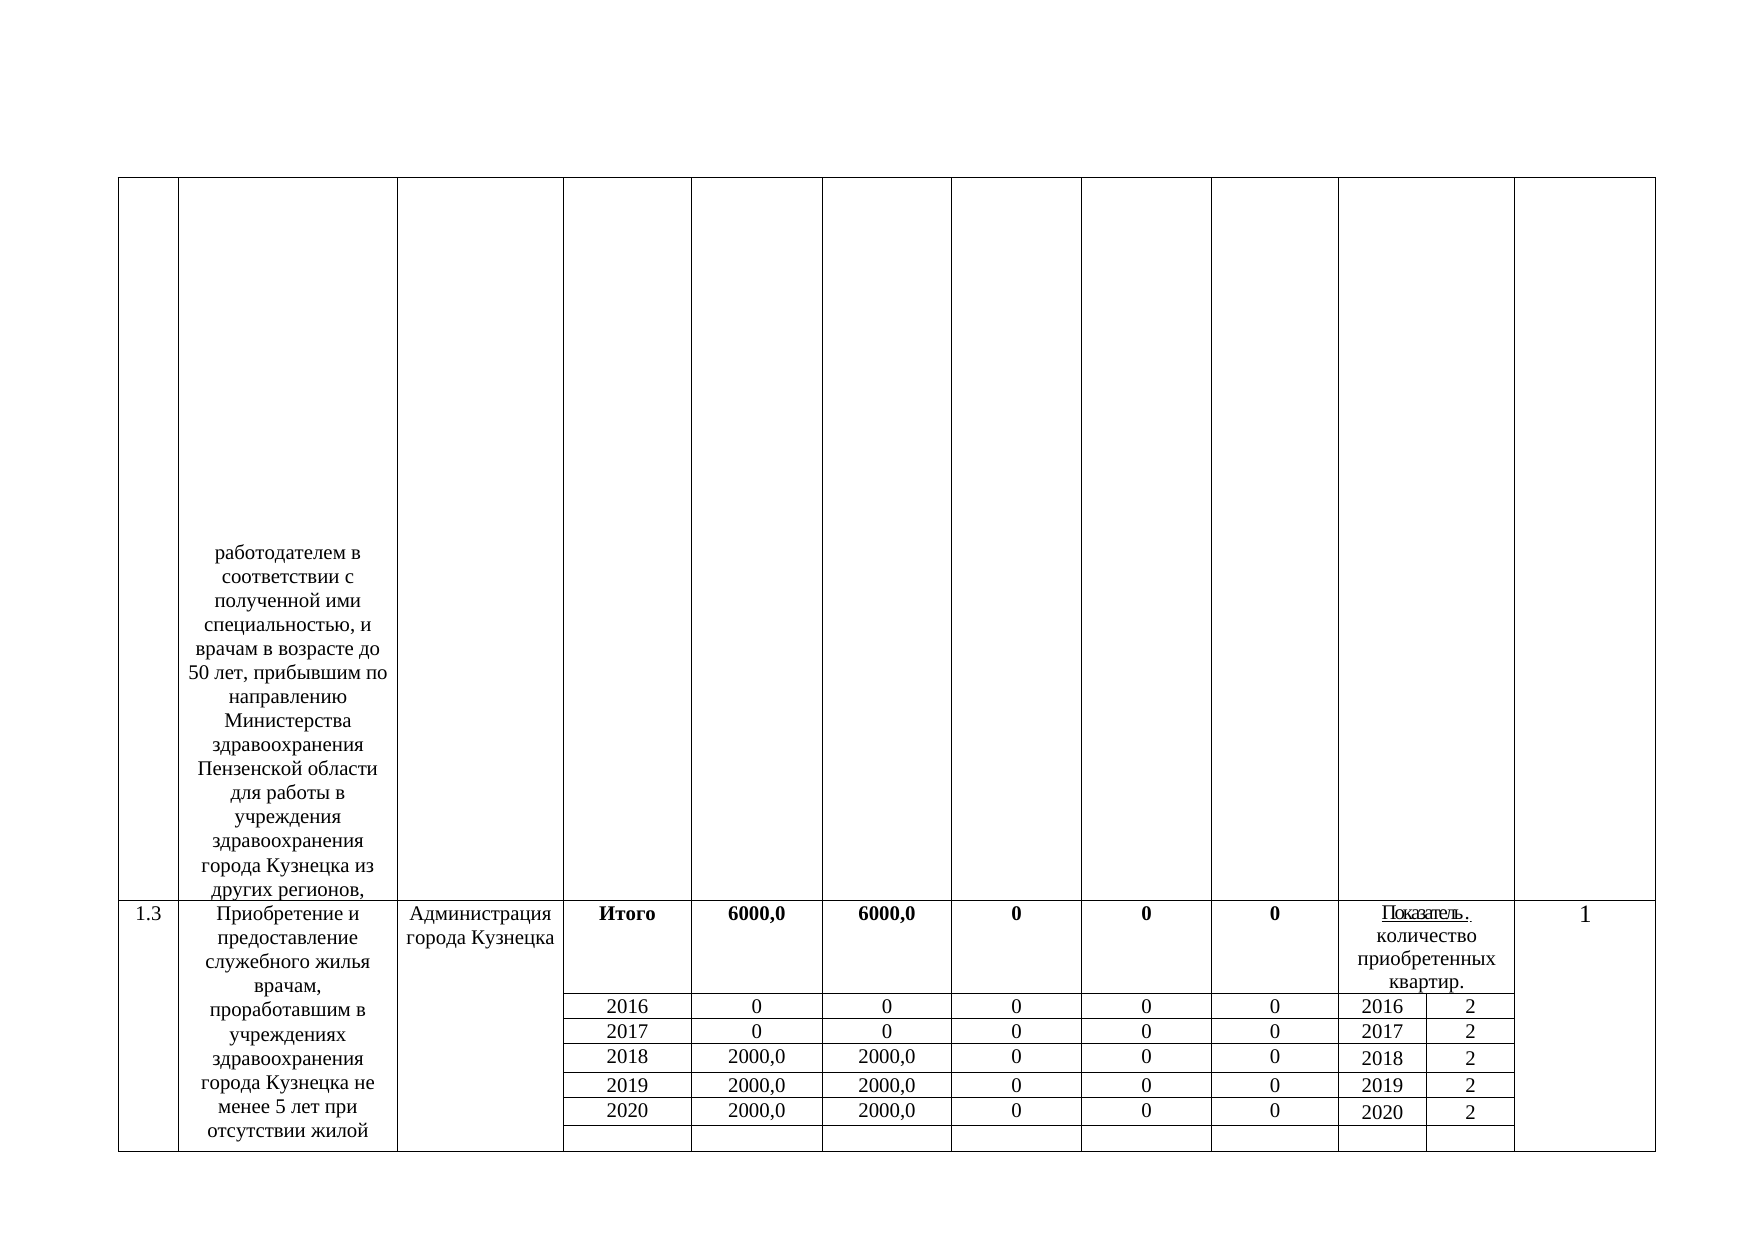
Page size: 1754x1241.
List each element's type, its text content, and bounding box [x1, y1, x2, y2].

table_cell 0 [952, 1019, 1081, 1043]
table_cell 2 [1427, 994, 1514, 1018]
table_cell 2000,0 [692, 1044, 822, 1072]
table_cell 2018 [1339, 1044, 1426, 1072]
table_cell 0 [952, 1044, 1081, 1072]
table_cell 2 [1427, 1044, 1514, 1072]
table_cell 0 [823, 1019, 951, 1043]
table_cell 0 [692, 1019, 822, 1043]
table_cell [1339, 178, 1514, 900]
table_cell Администрация города Кузнецка [398, 901, 563, 1151]
table_cell 0 [823, 994, 951, 1018]
table_cell 2000,0 [823, 1073, 951, 1097]
table_cell 0 [1082, 1073, 1211, 1097]
table_cell 2020 [1339, 1098, 1426, 1125]
table_cell [823, 178, 951, 900]
table_cell [692, 178, 822, 900]
table_cell [952, 178, 1081, 900]
table_cell 0 [1212, 1044, 1338, 1072]
table_cell 6000,0 [823, 901, 951, 993]
table_cell [1082, 1126, 1211, 1151]
table_cell Приобретение и предоставление служебного жилья врачам, проработавшим в учреждениях здравоохранения города Кузнецка не менее 5 лет при отсутствии жилой площади в городе Кузнецке. [179, 901, 397, 1151]
table_cell [952, 1126, 1081, 1151]
table_cell 2016 [1339, 994, 1426, 1018]
table_cell 0 [952, 994, 1081, 1018]
table_cell 2020 [564, 1098, 691, 1125]
table_cell [564, 1126, 691, 1151]
table_cell 0 [952, 1073, 1081, 1097]
table_cell 2000,0 [823, 1098, 951, 1125]
table_cell 0 [1212, 1098, 1338, 1125]
table_cell [564, 178, 691, 900]
table_cell 0 [1212, 1019, 1338, 1043]
table_cell Итого [564, 901, 691, 993]
table_cell [1339, 1126, 1426, 1151]
table_cell 0 [1082, 901, 1211, 993]
table_cell 0 [1082, 1098, 1211, 1125]
table_cell 2017 [1339, 1019, 1426, 1043]
table_cell 0 [1212, 901, 1338, 993]
table_cell 0 [1212, 1073, 1338, 1097]
table_cell [1427, 1126, 1514, 1151]
table_cell 6000,0 [692, 901, 822, 993]
table_cell 0 [1082, 994, 1211, 1018]
table_cell [1212, 1126, 1338, 1151]
table_cell 2019 [564, 1073, 691, 1097]
table_cell 2019 [1339, 1073, 1426, 1097]
table_cell 0 [952, 901, 1081, 993]
table_cell 2 [1427, 1019, 1514, 1043]
table_cell 0 [692, 994, 822, 1018]
table_cell 2000,0 [692, 1098, 822, 1125]
table_cell 0 [1082, 1019, 1211, 1043]
table_cell 0 [952, 1098, 1081, 1125]
table_cell [1082, 178, 1211, 900]
table_cell [1212, 178, 1338, 900]
table_cell Показатель . количество приобретенных квартир. [1339, 901, 1514, 993]
table_cell 2017 [564, 1019, 691, 1043]
table_cell 0 [1082, 1044, 1211, 1072]
table_cell 2 [1427, 1073, 1514, 1097]
table_cell [823, 1126, 951, 1151]
table_cell [692, 1126, 822, 1151]
table_cell 0 [1212, 994, 1338, 1018]
table_cell 2018 [564, 1044, 691, 1072]
table_cell 1 [1515, 901, 1655, 1151]
table_cell 1.3 [119, 901, 178, 1151]
table_cell 2000,0 [692, 1073, 822, 1097]
table_cell 2016 [564, 994, 691, 1018]
table_cell 2 [1427, 1098, 1514, 1125]
table_cell 2000,0 [823, 1044, 951, 1072]
